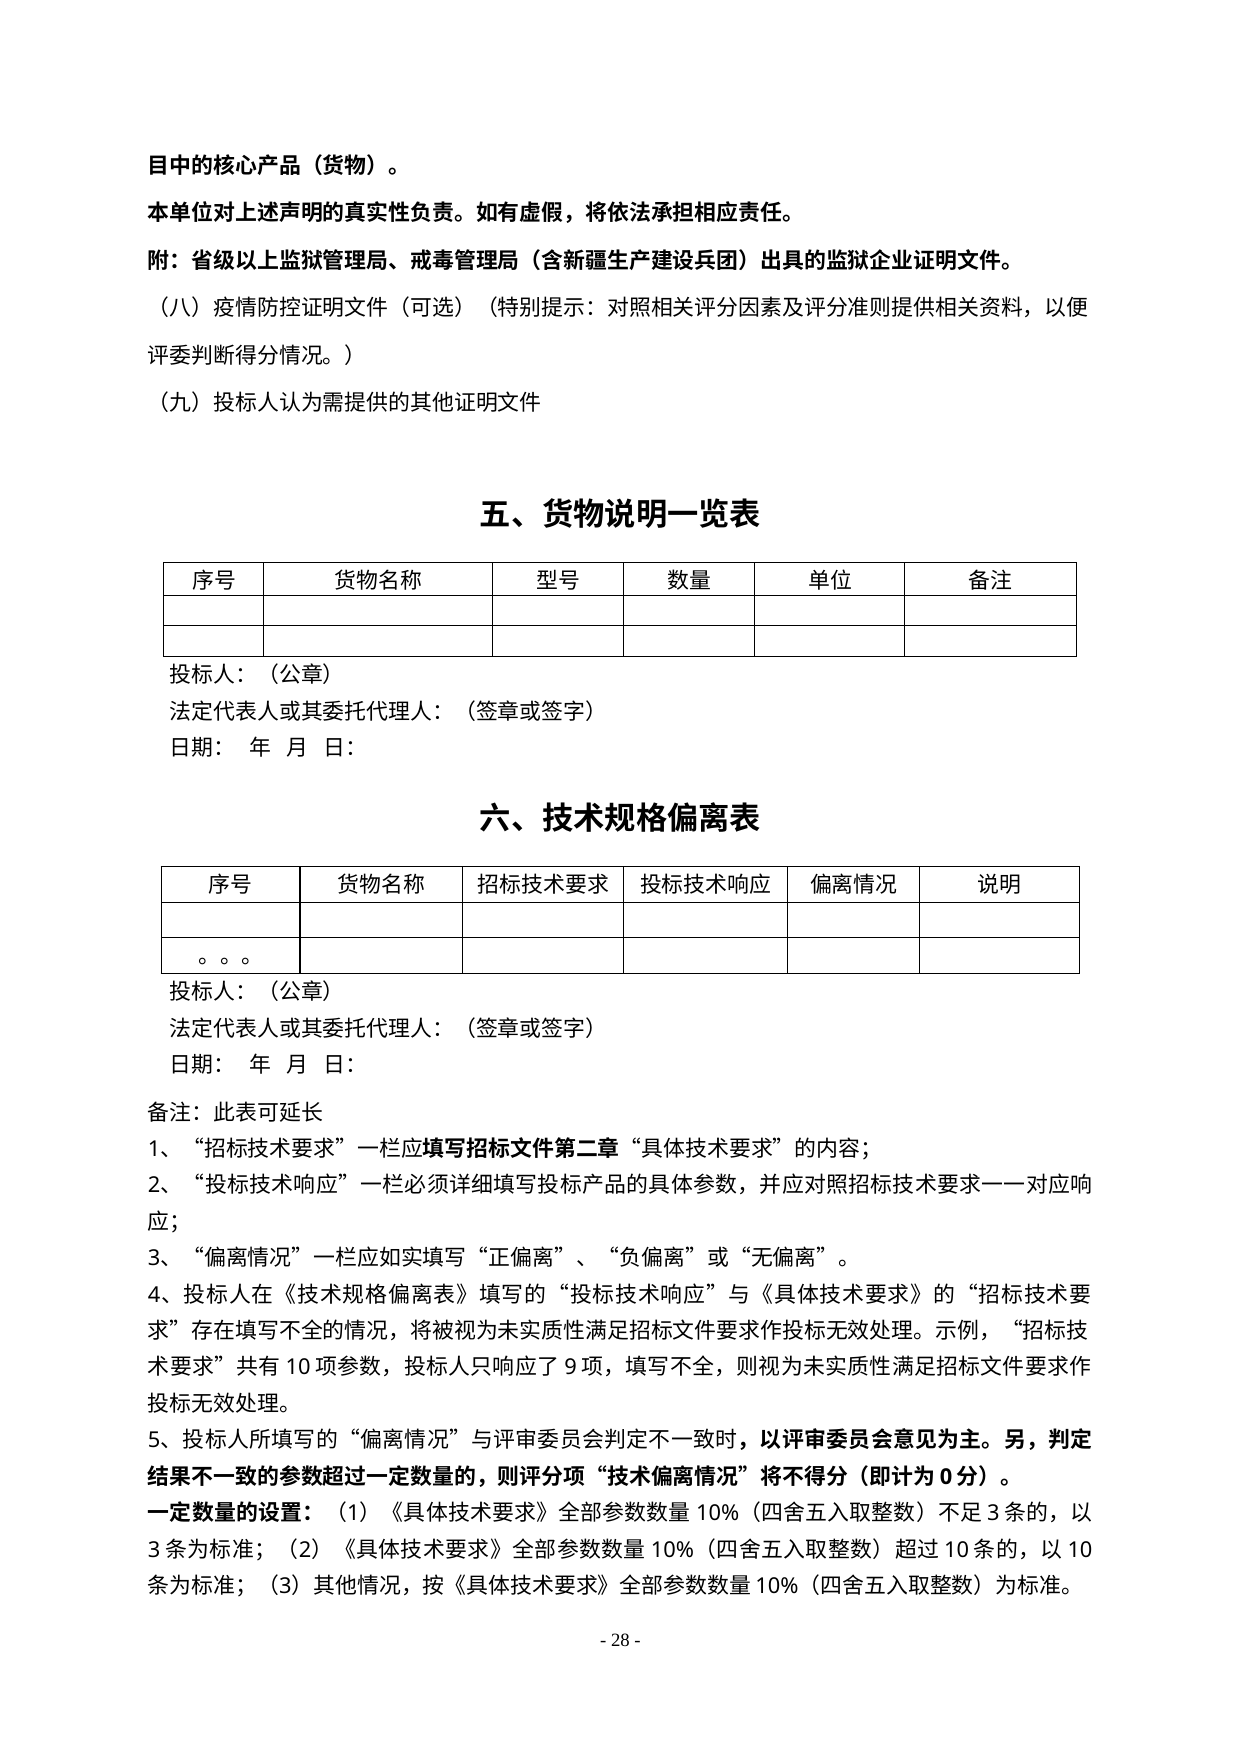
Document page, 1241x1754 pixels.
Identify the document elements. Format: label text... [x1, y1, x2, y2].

table_cell [164, 596, 263, 625]
table_cell [264, 596, 492, 625]
table_cell [624, 596, 754, 625]
table_cell [624, 903, 787, 937]
text 3、“偏离情况”一栏应如实填写“正偏离”、“负偏离”或“无偏离”。 [148, 1240, 1092, 1272]
table_cell [493, 626, 623, 656]
table_cell [162, 903, 299, 937]
text （八）疫情防控证明文件（可选）（特别提示：对照相关评分因素及评分准则提供相关资料，以便评委判断得分情况。） [148, 290, 1092, 369]
table_header 单位 [755, 563, 904, 594]
text 法定代表人或其委托代理人：（签章或签字） [148, 694, 1092, 725]
text （九）投标人认为需提供的其他证明文件 [148, 385, 1092, 417]
text 一定数量的设置：（1）《具体技术要求》全部参数数量10%（四舍五入取整数）不足3条的，以3条为标准；（2）《具体技术要求》全部参数数量10%（四舍五入取整数）超过10条的，以10条为标准；（3）其他情况，按《具体技术要求》全部参数数量10%（四舍五入取整数）为标准。 [148, 1495, 1092, 1600]
table_cell [755, 626, 904, 656]
table_cell [788, 938, 919, 973]
table_header 招标技术要求 [463, 867, 623, 902]
table_header 货物名称 [264, 563, 492, 594]
subtitle 五、货物说明一览表 [148, 489, 1092, 535]
text 本单位对上述声明的真实性负责。如有虚假，将依法承担相应责任。 [148, 195, 1092, 227]
table_cell [264, 626, 492, 656]
table_cell [624, 626, 754, 656]
text 2、“投标技术响应”一栏必须详细填写投标产品的具体参数，并应对照招标技术要求一一对应响应； [148, 1167, 1092, 1235]
table_cell [755, 596, 904, 625]
table_cell [905, 596, 1076, 625]
text 附：省级以上监狱管理局、戒毒管理局（含新疆生产建设兵团）出具的监狱企业证明文件。 [148, 243, 1092, 274]
text 4、投标人在《技术规格偏离表》填写的“投标技术响应”与《具体技术要求》的“招标技术要求”存在填写不全的情况，将被视为未实质性满足招标文件要求作投标无效处理。示例，“招标技术要求”共有10项参数，投标人只响应了9项，填写不全，则视为未实质性满足招标文件要求作投标无效处理。 [148, 1277, 1092, 1417]
table_cell [920, 938, 1079, 973]
table_header 备注 [905, 563, 1076, 594]
text 备注：此表可延长 [148, 1094, 1092, 1126]
text 投标人：（公章） [148, 657, 1092, 689]
table_header 投标技术响应 [624, 867, 787, 902]
table_cell [463, 938, 623, 973]
table_cell [920, 903, 1079, 937]
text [148, 148, 1092, 179]
table_cell 。。。 [162, 938, 299, 973]
table_header 型号 [493, 563, 623, 594]
text 5、投标人所填写的“偏离情况”与评审委员会判定不一致时，以评审委员会意见为主。另，判定结果不一致的参数超过一定数量的，则评分项“技术偏离情况”将不得分（即计为0分）。 [148, 1422, 1092, 1490]
table_cell [624, 938, 787, 973]
text 1、“招标技术要求”一栏应填写招标文件第二章“具体技术要求”的内容； [148, 1131, 1092, 1163]
table_cell [905, 626, 1076, 656]
text 投标人：（公章） [148, 974, 1092, 1006]
table_cell [788, 903, 919, 937]
table_cell [301, 903, 462, 937]
table_cell [463, 903, 623, 937]
table_cell [301, 938, 462, 973]
table_header 偏离情况 [788, 867, 919, 902]
table_cell [493, 596, 623, 625]
text 法定代表人或其委托代理人：（签章或签字） [148, 1011, 1092, 1042]
text 日期： 年 月 日： [148, 730, 1092, 762]
table_header 数量 [624, 563, 754, 594]
subtitle 六、技术规格偏离表 [148, 793, 1092, 839]
table_header 货物名称 [301, 867, 462, 902]
table_header 序号 [164, 563, 263, 594]
table_header 说明 [920, 867, 1079, 902]
table_cell [164, 626, 263, 656]
table_header 序号 [162, 867, 299, 902]
text 日期： 年 月 日： [148, 1047, 1092, 1079]
